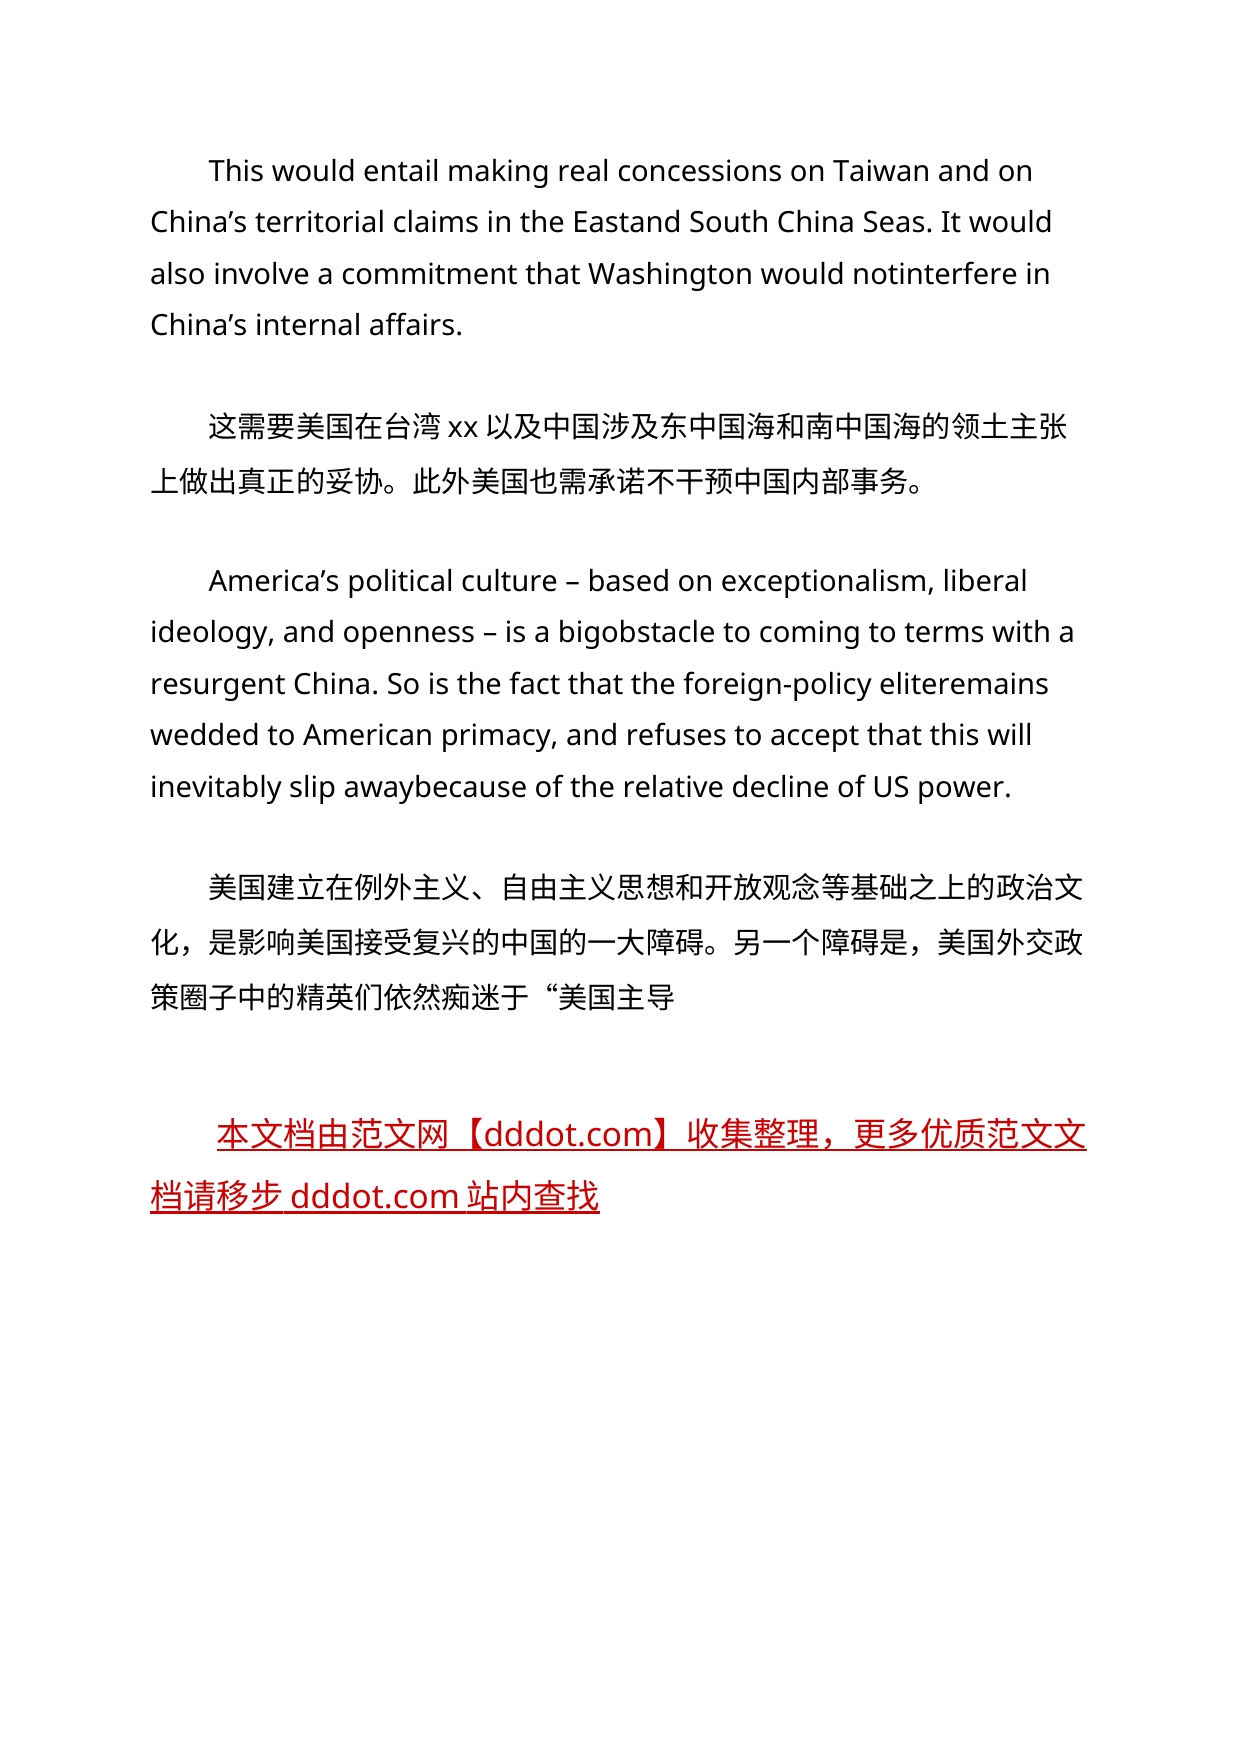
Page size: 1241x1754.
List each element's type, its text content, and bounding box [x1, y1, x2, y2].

text 美国建立在例外主义、自由主义思想和开放观念等基础之上的政治文化，是影响美国接受复兴的中国的一大障碍。另一个障碍是，美国外交政策圈子中的精英们依然痴迷于“美国主导 [150, 864, 1090, 1017]
text This would entail making real concessions on Taiwan and on China’s territorial claims in the Eastand South China Seas. It would also involve a commitment that Washington would notinterfere in China’s internal affairs. [150, 150, 1090, 344]
text 这需要美国在台湾xx以及中国涉及东中国海和南中国海的领土主张上做出真正的妥协。此外美国也需承诺不干预中国内部事务。 [150, 403, 1090, 500]
text 本文档由范文网【dddot.com】收集整理，更多优质范文文档请移步dddot.com站内查找 [150, 1107, 1090, 1219]
text America’s political culture – based on exceptionalism, liberal ideology, and openness – is a bigobstacle to coming to terms with a resurgent China. So is the fact that the foreign-policy eliteremains wedded to American primacy, and refuses to accept that this will inevitably slip awaybecause of the relative decline of US power. [150, 560, 1090, 806]
